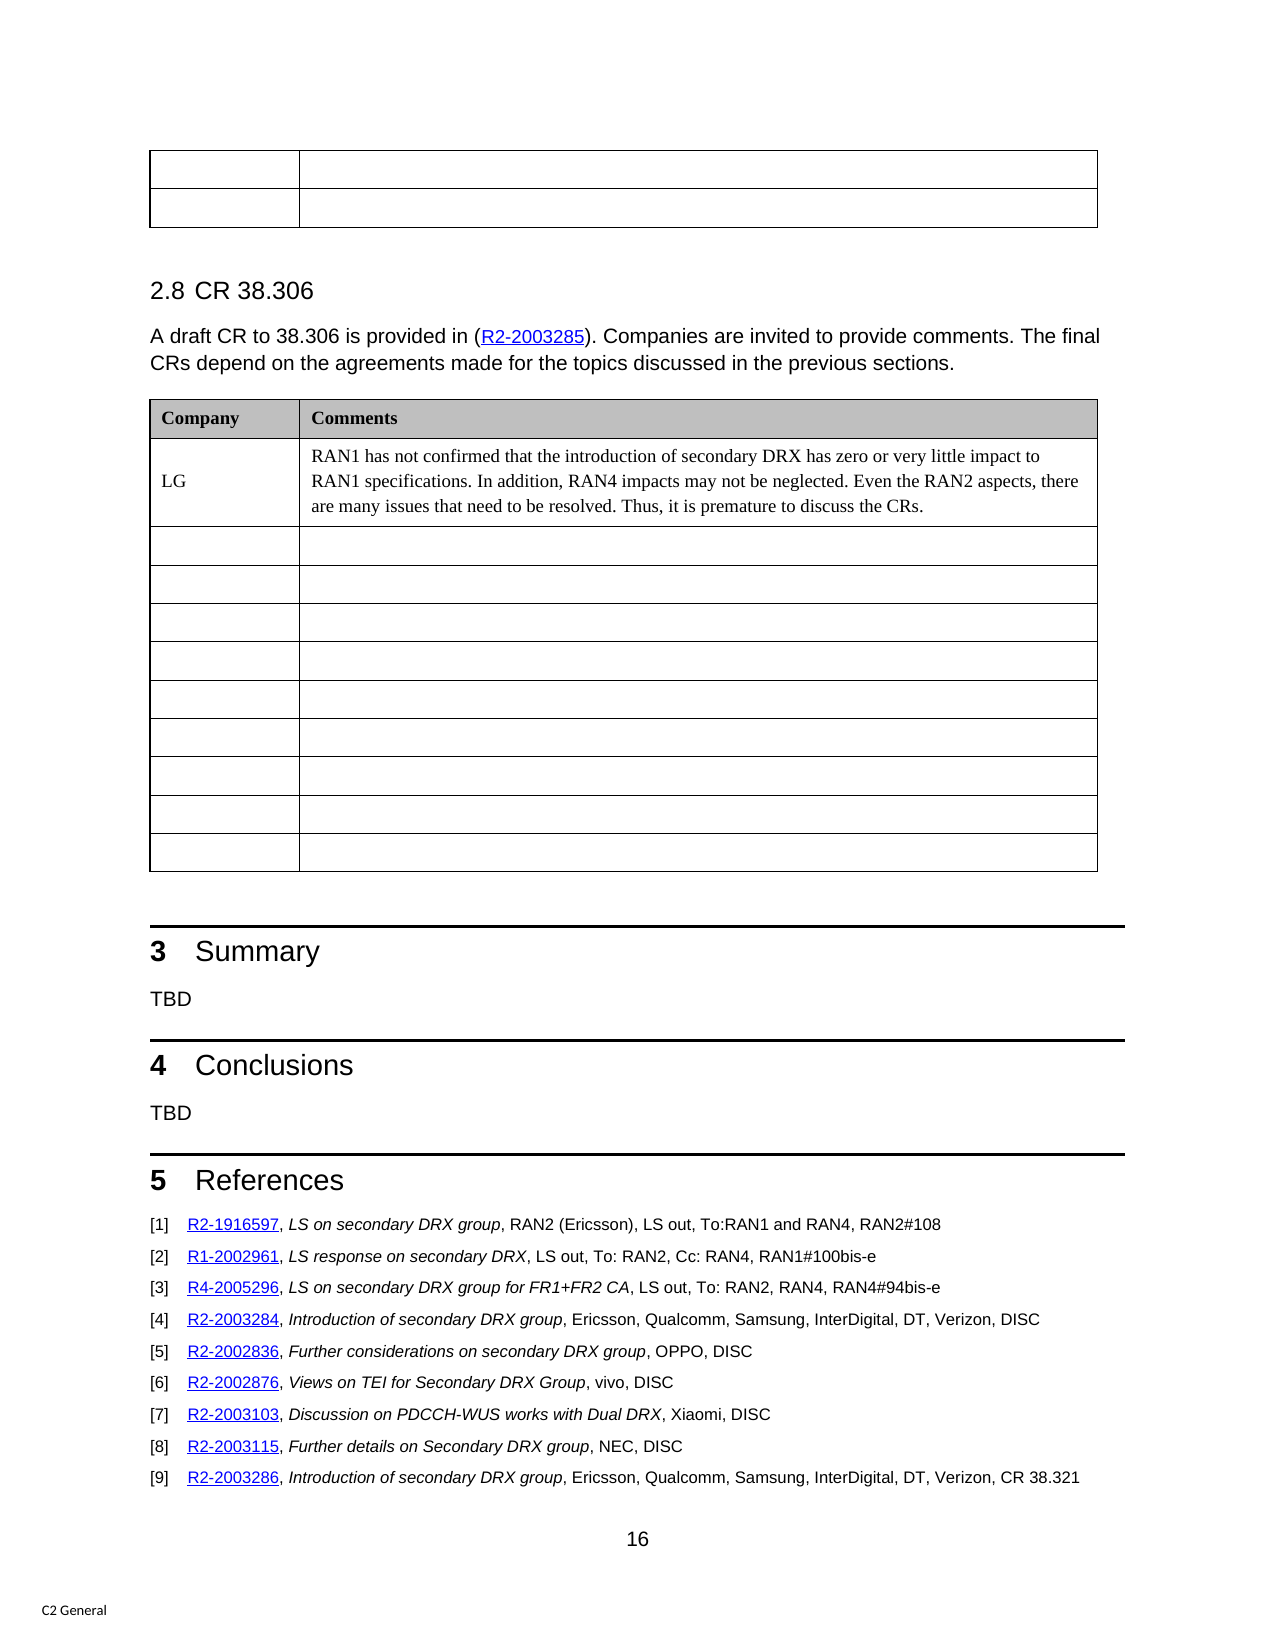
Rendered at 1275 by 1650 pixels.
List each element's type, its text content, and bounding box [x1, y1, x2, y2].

table_cell [151, 796, 299, 833]
title R1-2002961, LS response on secondary DRX, LS out, To: RAN2, Cc: RAN4, RAN1#100bis-e [150, 1246, 1125, 1266]
table_cell [300, 681, 1097, 718]
subtitle CR 38.306 [150, 276, 1125, 305]
title R2-2003284, Introduction of secondary DRX group, Ericsson, Qualcomm, Samsung, InterDigital, DT, Verizon, DISC [150, 1310, 1125, 1329]
text A draft CR to 38.306 is provided in (R2-2003285). Companies are invited to provide comments. The final CRs depend on the agreements made for the topics discussed in the previous sections. [150, 323, 1125, 375]
table_cell [300, 757, 1097, 794]
table_cell [151, 151, 299, 188]
table_cell [151, 189, 299, 227]
title R2-2003286, Introduction of secondary DRX group, Ericsson, Qualcomm, Samsung, InterDigital, DT, Verizon, CR 38.321 [150, 1468, 1125, 1487]
subtitle References [150, 1156, 1125, 1196]
text TBD [150, 1101, 1125, 1124]
subtitle Summary [150, 928, 1125, 968]
table_cell [300, 642, 1097, 679]
table_cell [151, 719, 299, 756]
table_header Comments [300, 400, 1097, 438]
title R2-2002836, Further considerations on secondary DRX group, OPPO, DISC [150, 1341, 1125, 1361]
table_header Company [151, 400, 299, 438]
text TBD [150, 986, 1125, 1010]
table_cell [300, 189, 1097, 227]
table_cell [300, 834, 1097, 871]
table_cell [300, 566, 1097, 603]
table_cell [151, 527, 299, 564]
title R2-2003103, Discussion on PDCCH-WUS works with Dual DRX, Xiaomi, DISC [150, 1405, 1125, 1424]
table_cell [151, 681, 299, 718]
table_cell [300, 796, 1097, 833]
table_cell [151, 642, 299, 679]
table_cell [151, 566, 299, 603]
title R2-1916597, LS on secondary DRX group, RAN2 (Ericsson), LS out, To:RAN1 and RAN4, RAN2#108 [150, 1215, 1125, 1234]
subtitle Conclusions [150, 1042, 1125, 1082]
table_cell [300, 527, 1097, 564]
table_cell [151, 834, 299, 871]
table_cell LG [151, 439, 299, 526]
title R2-2002876, Views on TEI for Secondary DRX Group, vivo, DISC [150, 1373, 1125, 1392]
table_cell [300, 604, 1097, 641]
table_cell [151, 757, 299, 794]
title R2-2003115, Further details on Secondary DRX group, NEC, DISC [150, 1436, 1125, 1456]
table_cell [300, 151, 1097, 188]
title R4-2005296, LS on secondary DRX group for FR1+FR2 CA, LS out, To: RAN2, RAN4, RAN4#94bis-e [150, 1278, 1125, 1297]
table_cell [151, 604, 299, 641]
table_cell [300, 719, 1097, 756]
